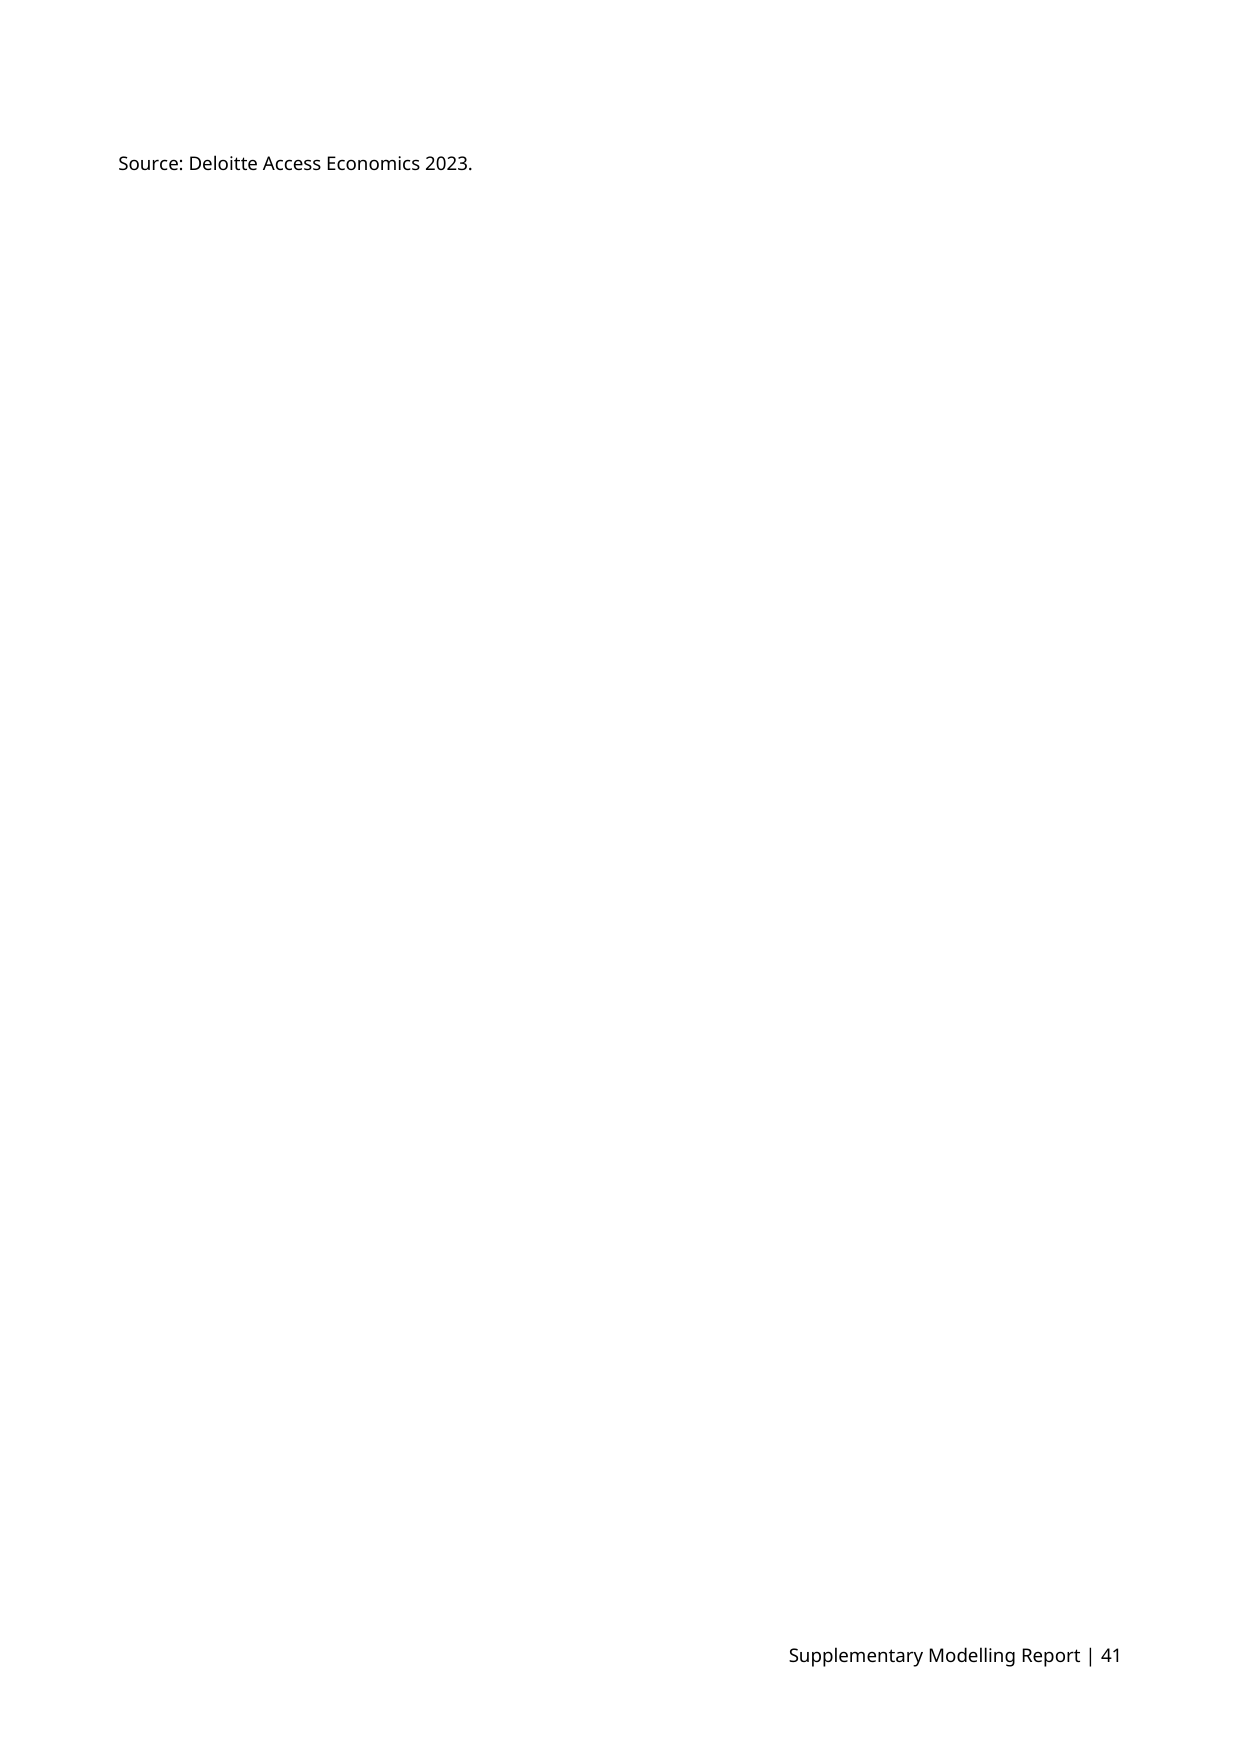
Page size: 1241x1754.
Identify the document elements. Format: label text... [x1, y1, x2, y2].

text Source: Deloitte Access Economics 2023. [118, 150, 1122, 176]
